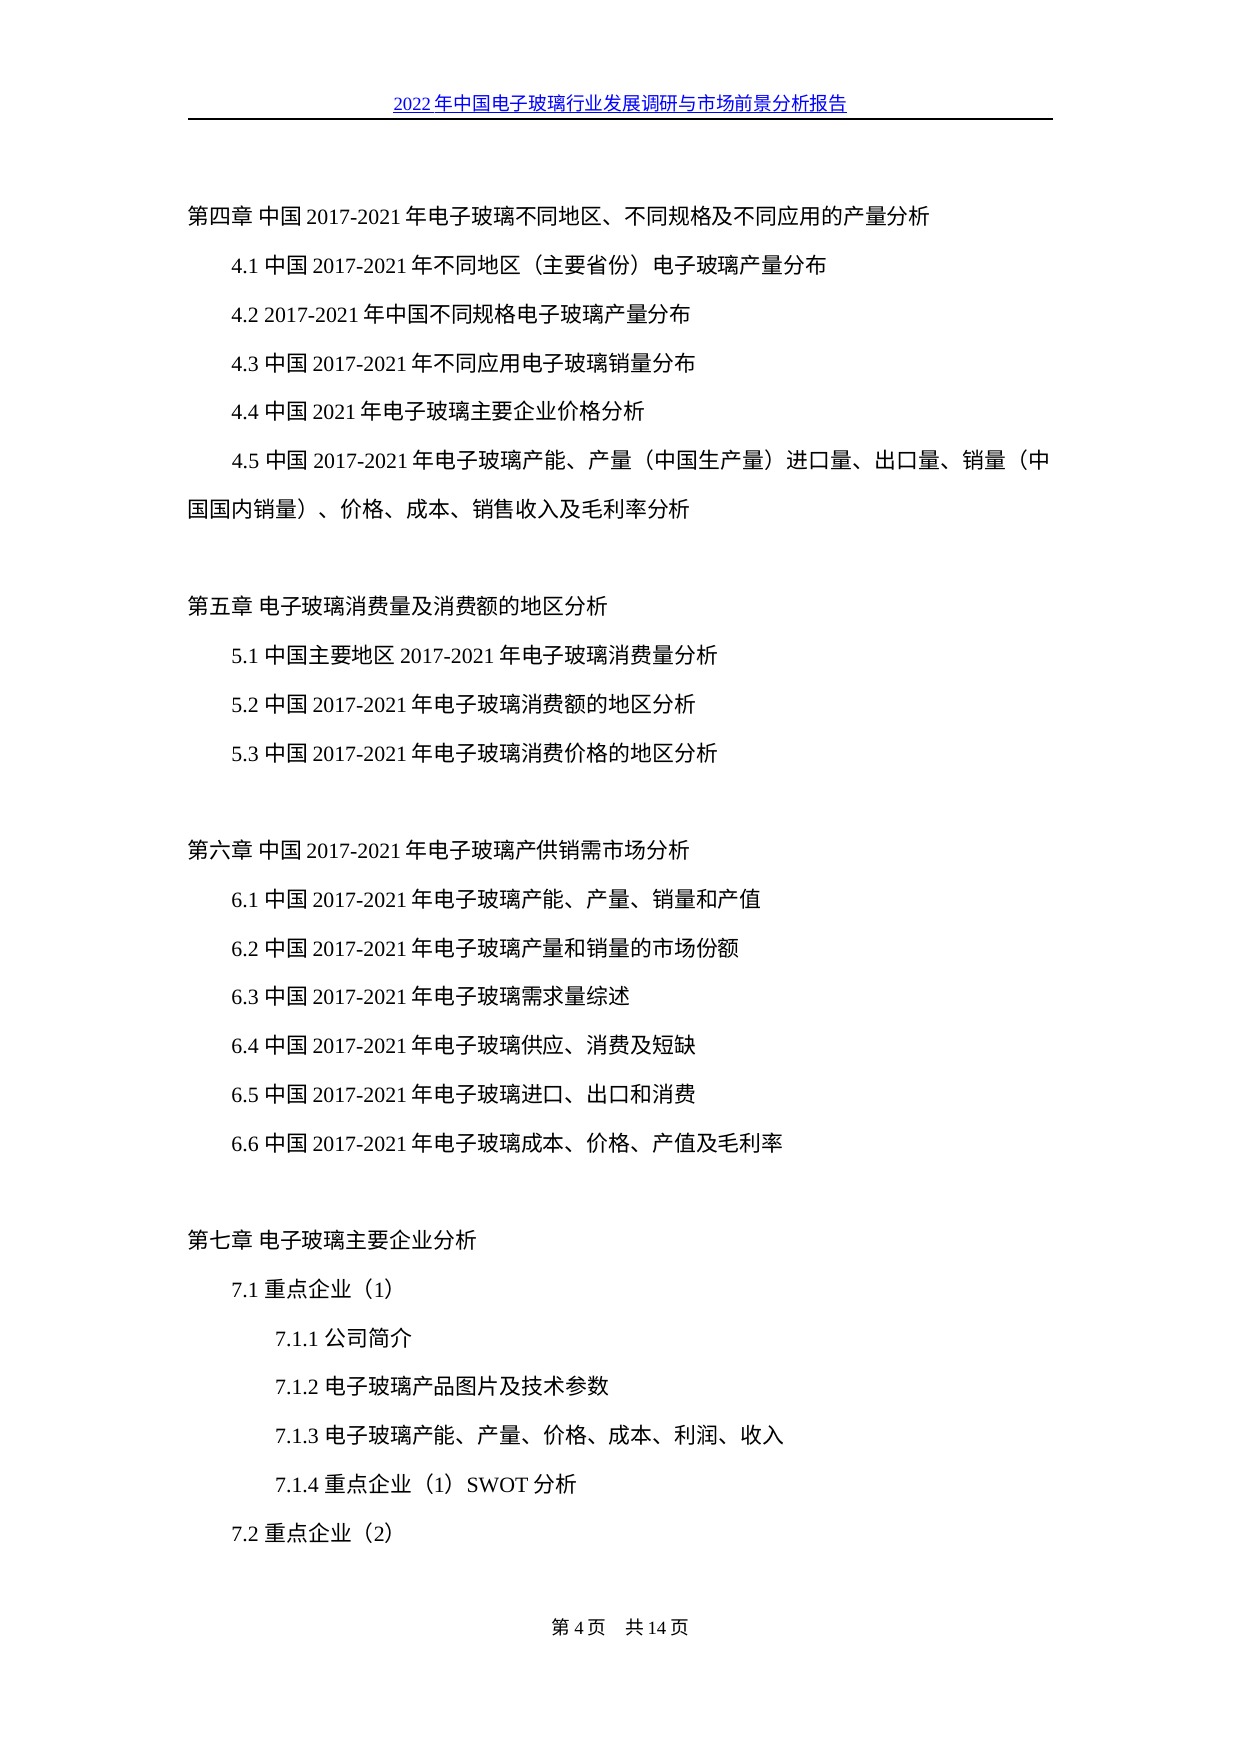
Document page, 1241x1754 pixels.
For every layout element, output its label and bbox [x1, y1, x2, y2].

text [187, 150, 1053, 1548]
